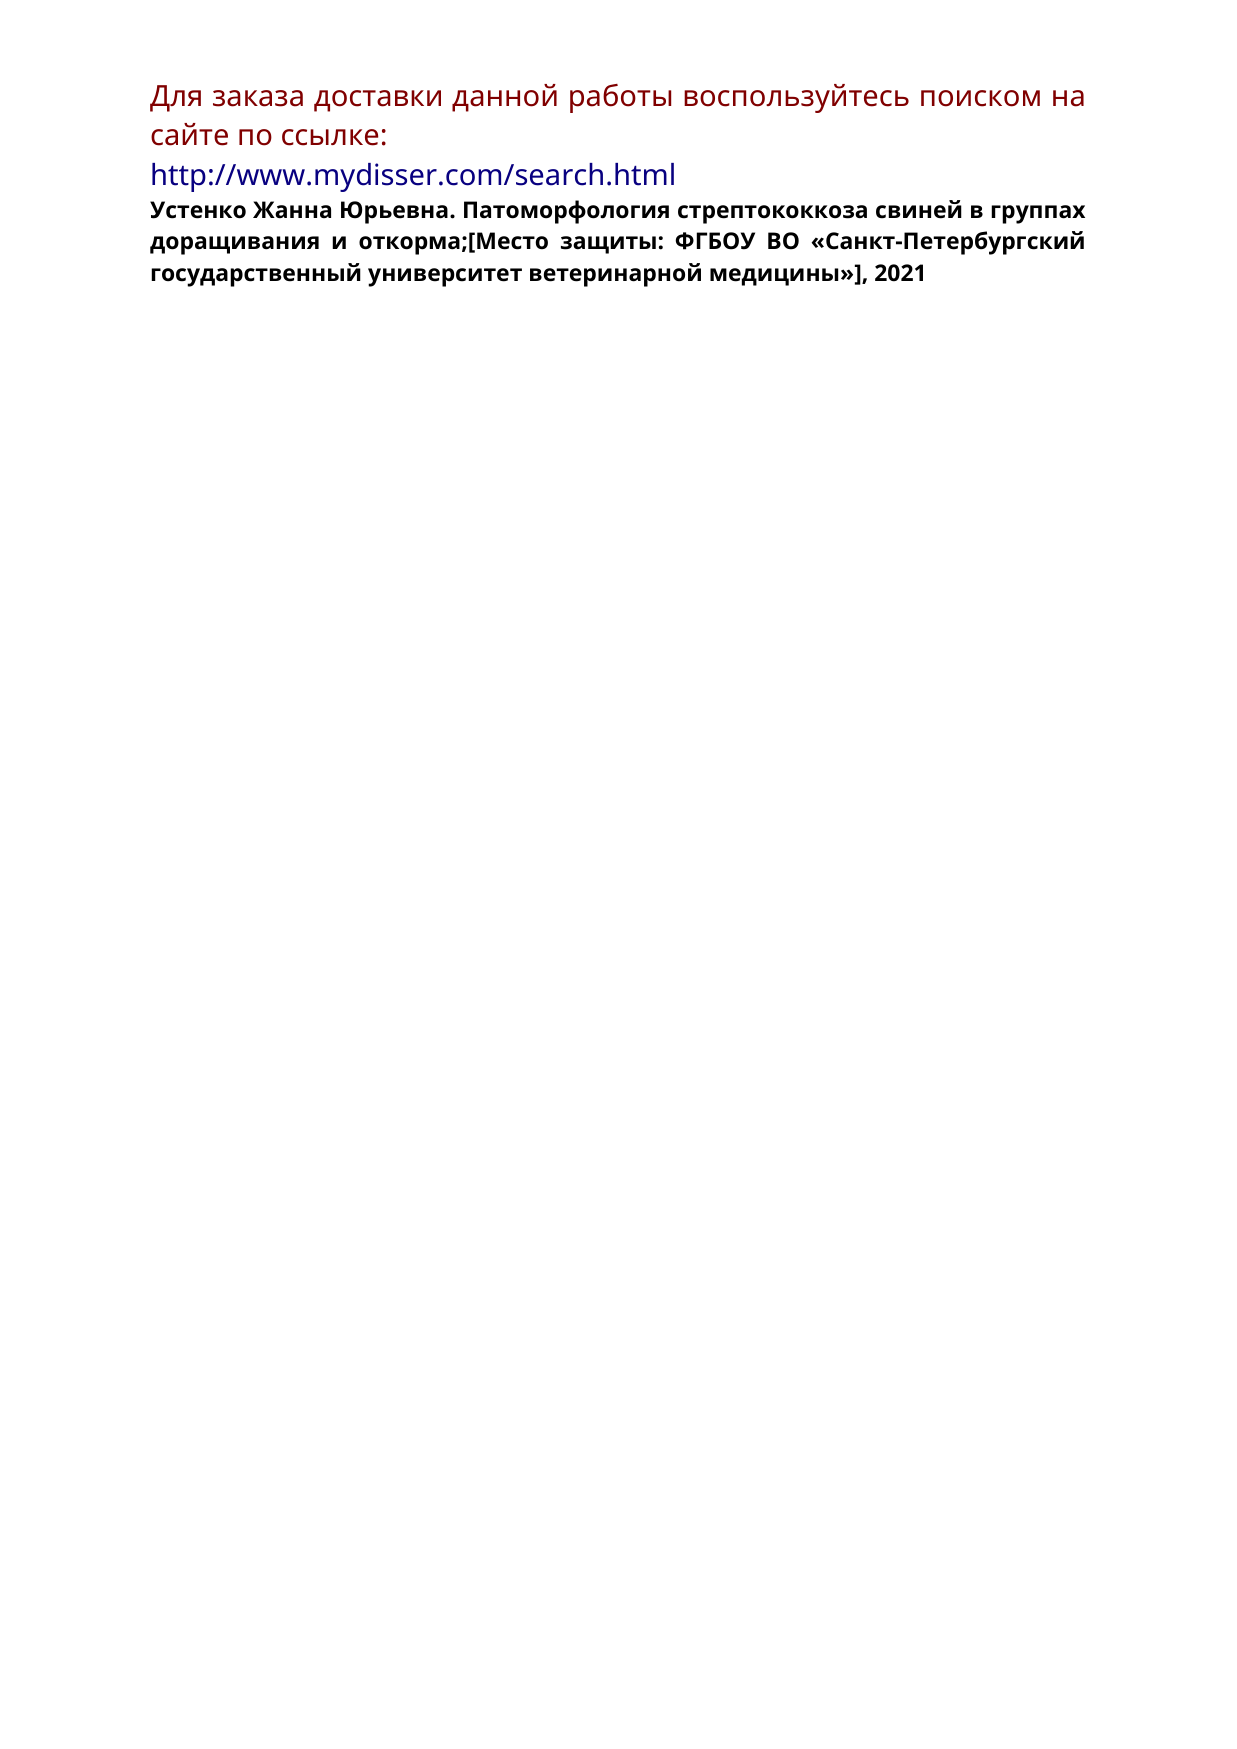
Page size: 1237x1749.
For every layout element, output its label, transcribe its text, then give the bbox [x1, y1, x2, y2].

text Устенко Жанна Юрьевна. Патоморфология стрептококкоза свиней в группах доращивания и откорма;[Место защиты: ФГБОУ ВО «Санкт-Петербургский государственный университет ветеринарной медицины»], 2021 [150, 194, 1086, 288]
